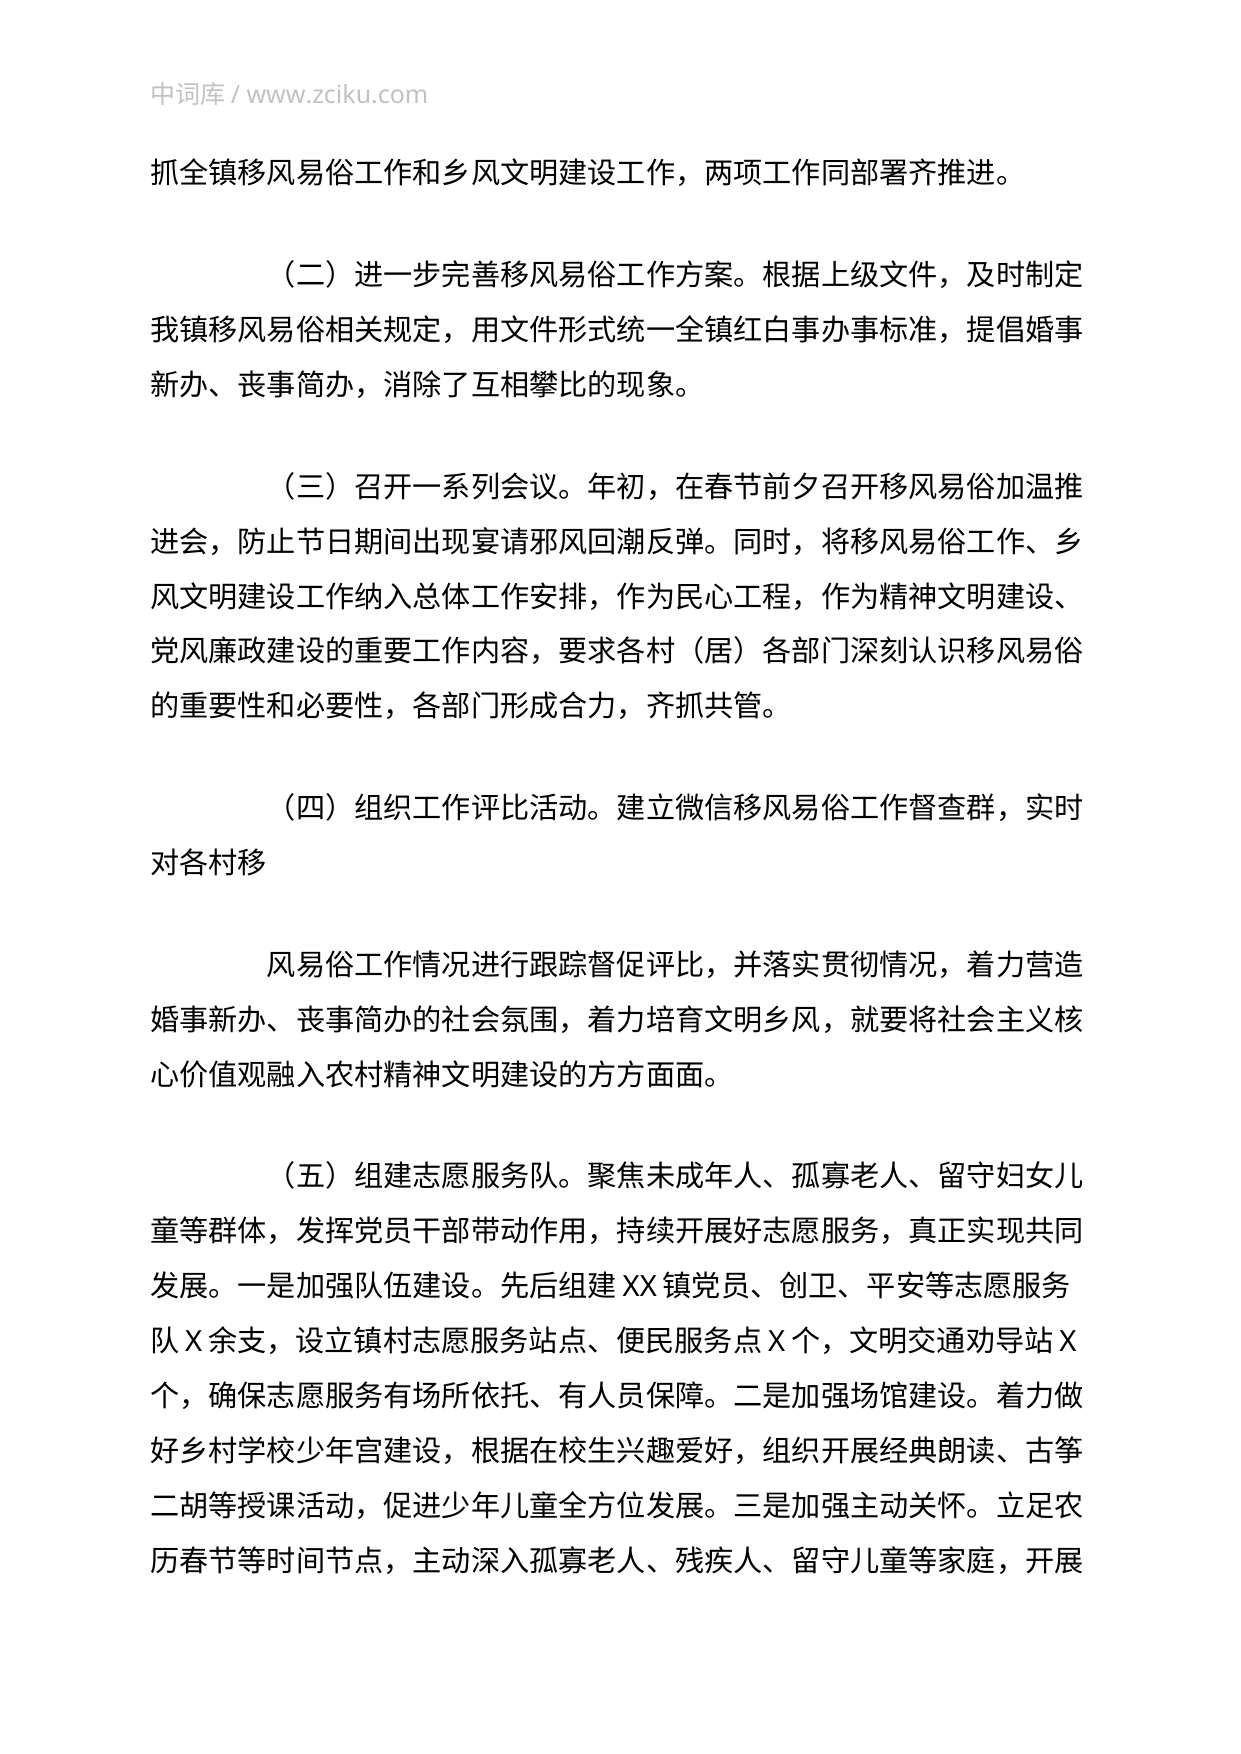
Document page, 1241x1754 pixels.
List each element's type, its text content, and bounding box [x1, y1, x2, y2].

text （二）进一步完善移风易俗工作方案。根据上级文件，及时制定我镇移风易俗相关规定，用文件形式统一全镇红白事办事标准，提倡婚事新办、丧事简办，消除了互相攀比的现象。 [150, 252, 1090, 404]
text （三）召开一系列会议。年初，在春节前夕召开移风易俗加温推进会，防止节日期间出现宴请邪风回潮反弹。同时，将移风易俗工作、乡风文明建设工作纳入总体工作安排，作为民心工程，作为精神文明建设、党风廉政建设的重要工作内容，要求各村（居）各部门深刻认识移风易俗的重要性和必要性，各部门形成合力，齐抓共管。 [150, 463, 1090, 725]
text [150, 150, 1090, 192]
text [150, 1153, 1090, 1580]
text （四）组织工作评比活动。建立微信移风易俗工作督查群，实时对各村移 [150, 785, 1090, 882]
text 风易俗工作情况进行跟踪督促评比，并落实贯彻情况，着力营造婚事新办、丧事简办的社会氛围，着力培育文明乡风，就要将社会主义核心价值观融入农村精神文明建设的方方面面。 [150, 941, 1090, 1093]
